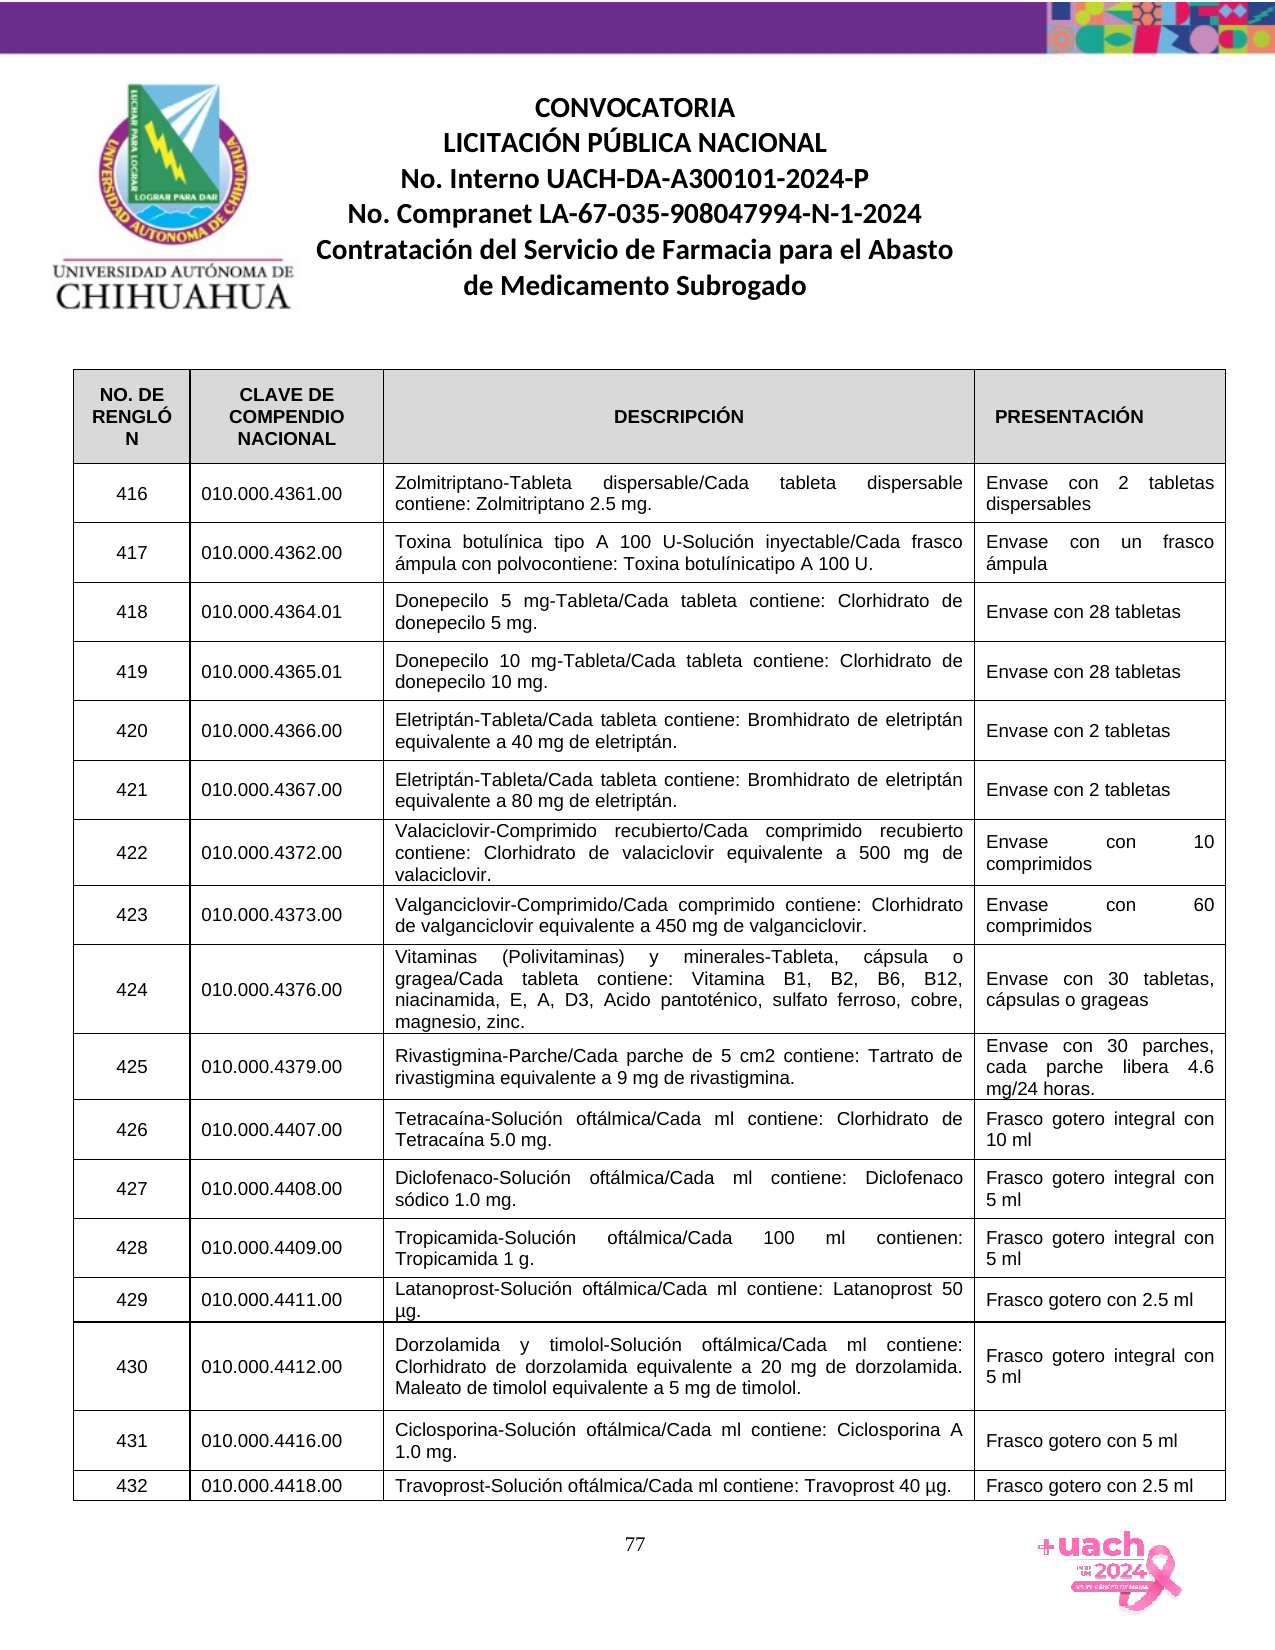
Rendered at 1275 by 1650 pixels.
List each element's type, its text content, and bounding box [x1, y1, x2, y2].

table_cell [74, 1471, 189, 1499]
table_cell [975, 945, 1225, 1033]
picture [1003, 1476, 1229, 1650]
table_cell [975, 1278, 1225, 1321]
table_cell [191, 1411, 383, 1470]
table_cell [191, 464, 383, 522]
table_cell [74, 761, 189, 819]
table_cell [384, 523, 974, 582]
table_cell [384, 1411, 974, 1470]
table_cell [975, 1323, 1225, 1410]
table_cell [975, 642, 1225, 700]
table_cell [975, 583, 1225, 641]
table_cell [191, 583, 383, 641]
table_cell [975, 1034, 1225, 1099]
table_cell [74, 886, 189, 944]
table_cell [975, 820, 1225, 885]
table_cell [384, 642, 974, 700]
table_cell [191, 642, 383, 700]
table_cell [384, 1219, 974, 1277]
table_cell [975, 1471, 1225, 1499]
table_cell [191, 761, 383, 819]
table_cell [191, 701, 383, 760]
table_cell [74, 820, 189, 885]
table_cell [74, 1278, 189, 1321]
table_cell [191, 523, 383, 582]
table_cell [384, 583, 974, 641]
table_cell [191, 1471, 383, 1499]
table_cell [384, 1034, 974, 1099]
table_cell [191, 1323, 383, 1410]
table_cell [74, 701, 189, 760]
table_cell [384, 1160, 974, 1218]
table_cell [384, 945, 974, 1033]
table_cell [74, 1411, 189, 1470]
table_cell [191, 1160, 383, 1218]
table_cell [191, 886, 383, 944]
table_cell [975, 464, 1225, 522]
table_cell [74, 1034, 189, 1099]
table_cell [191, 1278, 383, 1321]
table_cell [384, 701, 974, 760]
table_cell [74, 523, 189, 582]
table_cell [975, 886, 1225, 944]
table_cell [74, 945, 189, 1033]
table_header DESCRIPCIÓN [384, 370, 974, 463]
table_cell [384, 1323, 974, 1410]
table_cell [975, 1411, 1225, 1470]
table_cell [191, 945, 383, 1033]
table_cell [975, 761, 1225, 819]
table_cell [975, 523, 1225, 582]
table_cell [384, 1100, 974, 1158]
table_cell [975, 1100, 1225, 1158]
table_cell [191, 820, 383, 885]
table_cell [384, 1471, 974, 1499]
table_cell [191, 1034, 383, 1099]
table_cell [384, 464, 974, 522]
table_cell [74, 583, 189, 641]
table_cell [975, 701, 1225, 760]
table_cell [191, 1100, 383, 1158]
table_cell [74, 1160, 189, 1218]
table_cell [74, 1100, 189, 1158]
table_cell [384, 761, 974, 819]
table_header NO. DE RENGLÓN [74, 370, 189, 463]
table_header CLAVE DE COMPENDIO NACIONAL [191, 370, 383, 463]
picture [0, 2, 1275, 326]
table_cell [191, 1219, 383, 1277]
table_header PRESENTACIÓN [975, 370, 1225, 463]
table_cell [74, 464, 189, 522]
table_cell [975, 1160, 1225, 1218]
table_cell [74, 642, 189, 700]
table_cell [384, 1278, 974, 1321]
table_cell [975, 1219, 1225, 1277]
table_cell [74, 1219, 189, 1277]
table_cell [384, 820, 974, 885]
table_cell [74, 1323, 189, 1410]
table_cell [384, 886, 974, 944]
